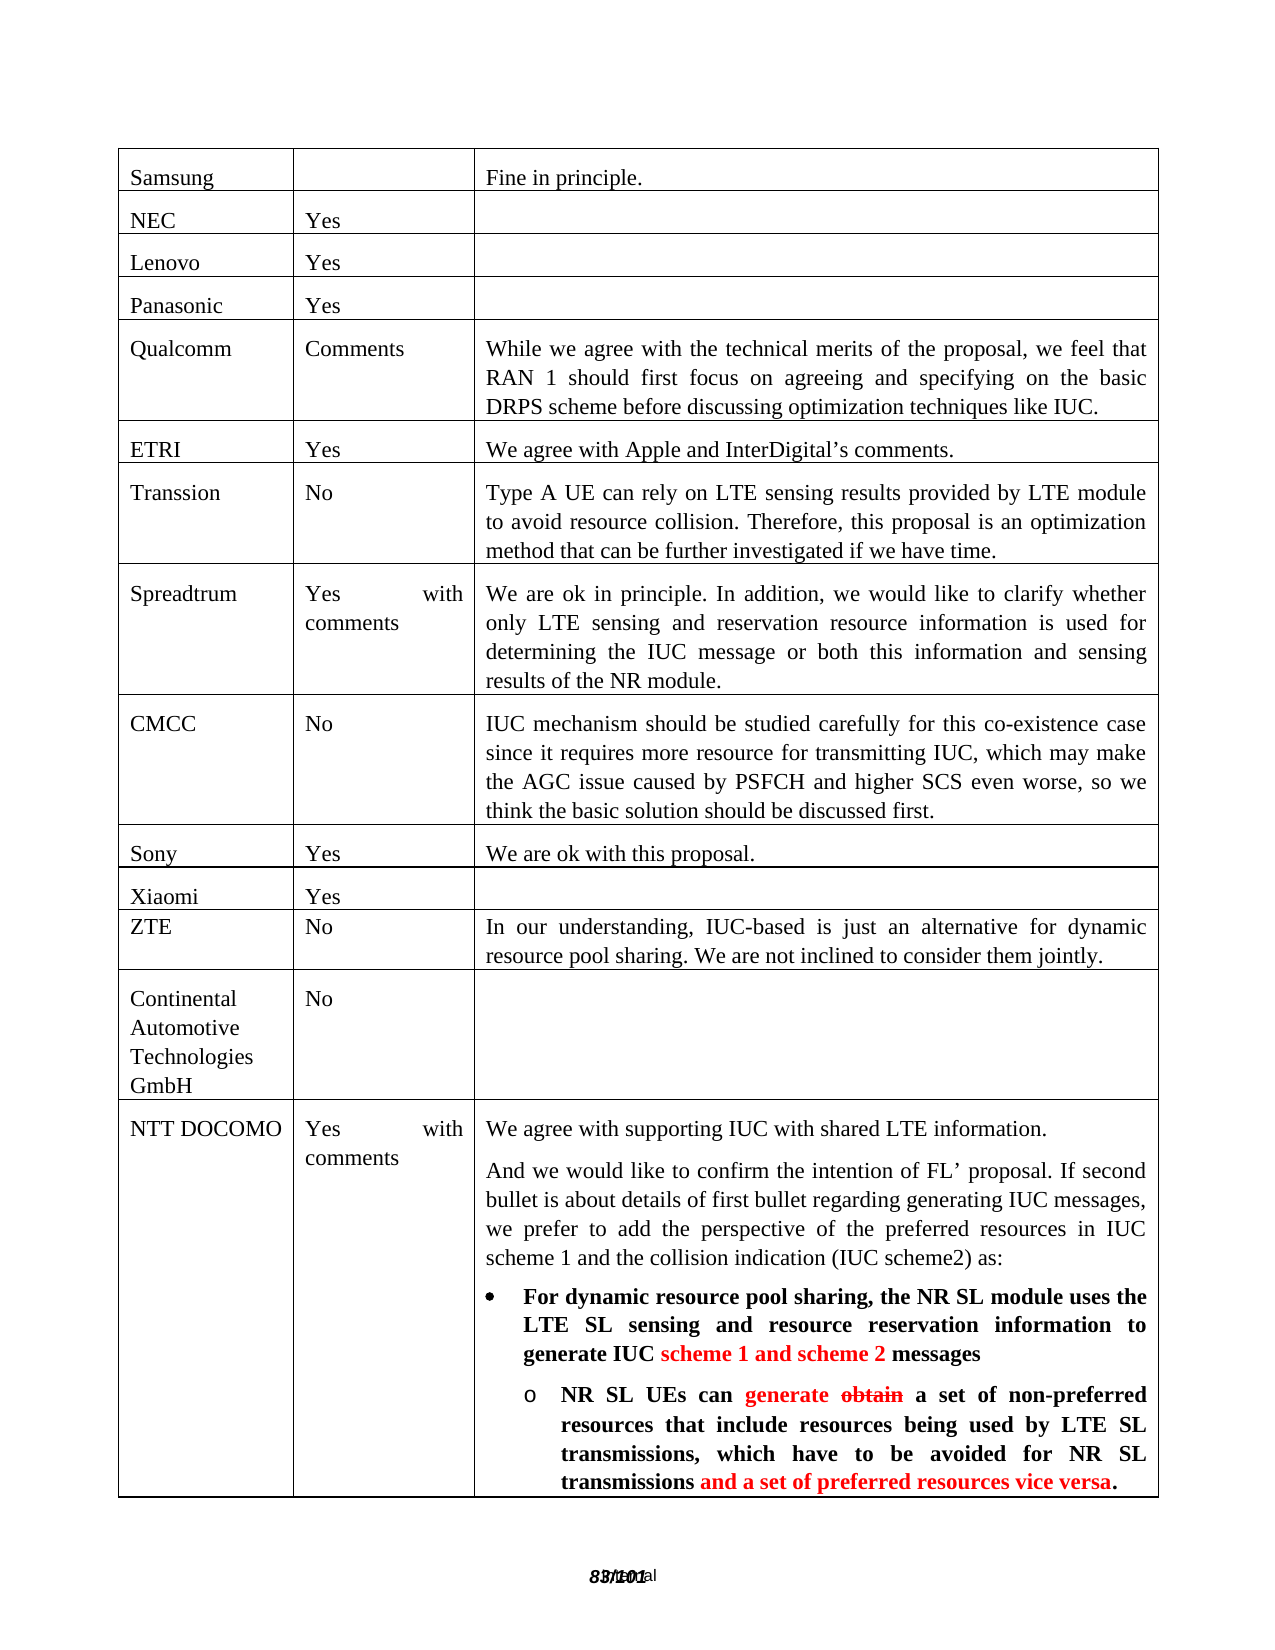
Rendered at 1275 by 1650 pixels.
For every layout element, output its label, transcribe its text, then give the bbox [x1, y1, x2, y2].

table_cell Spreadtrum [119, 564, 293, 693]
table_cell [475, 191, 1158, 233]
table_cell Samsung [119, 149, 293, 190]
table_cell No [294, 695, 474, 824]
table_cell Transsion [119, 463, 293, 563]
table_cell Continental Automotive Technologies GmbH [119, 970, 293, 1099]
table_cell Yes [294, 825, 474, 866]
table_cell Yes [294, 421, 474, 462]
table_cell CMCC [119, 695, 293, 824]
table_cell No [294, 463, 474, 563]
table_cell We are ok with this proposal. [475, 825, 1158, 866]
table_cell Lenovo [119, 234, 293, 276]
table_cell Fine in principle. [475, 149, 1158, 190]
table_cell Comments [294, 320, 474, 419]
table_cell Yes with comments [294, 564, 474, 693]
table_cell No [294, 910, 474, 968]
table_cell No [294, 970, 474, 1099]
table_cell ETRI [119, 421, 293, 462]
table_cell Yes with comments [294, 1100, 474, 1496]
table_cell [475, 277, 1158, 318]
table_cell Qualcomm [119, 320, 293, 419]
table_cell IUC mechanism should be studied carefully for this co-existence case since it requires more resource for transmitting IUC, which may make the AGC issue caused by PSFCH and higher SCS even worse, so we think the basic solution should be discussed first. [475, 695, 1158, 824]
table_cell In our understanding, IUC-based is just an alternative for dynamic resource pool sharing. We are not inclined to consider them jointly. [475, 910, 1158, 968]
table_cell Xiaomi [119, 868, 293, 909]
table_cell While we agree with the technical merits of the proposal, we feel that RAN 1 should first focus on agreeing and specifying on the basic DRPS scheme before discussing optimization techniques like IUC. [475, 320, 1158, 419]
table_cell Type A UE can rely on LTE sensing results provided by LTE module to avoid resource collision. Therefore, this proposal is an optimization method that can be further investigated if we have time. [475, 463, 1158, 563]
table_cell We agree with Apple and InterDigital’s comments. [475, 421, 1158, 462]
table_cell Panasonic [119, 277, 293, 318]
table_cell NEC [119, 191, 293, 233]
table_cell NTT DOCOMO [119, 1100, 293, 1496]
table_cell Yes [294, 234, 474, 276]
table_cell [294, 149, 474, 190]
table_cell Yes [294, 191, 474, 233]
table_cell [475, 868, 1158, 909]
table_cell [475, 970, 1158, 1099]
table_cell We are ok in principle. In addition, we would like to clarify whether only LTE sensing and reservation resource information is used for determining the IUC message or both this information and sensing results of the NR module. [475, 564, 1158, 693]
table_cell Yes [294, 868, 474, 909]
table_cell Sony [119, 825, 293, 866]
table_cell Yes [294, 277, 474, 318]
table_cell [475, 234, 1158, 276]
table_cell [475, 1100, 1158, 1496]
table_cell ZTE [119, 910, 293, 968]
